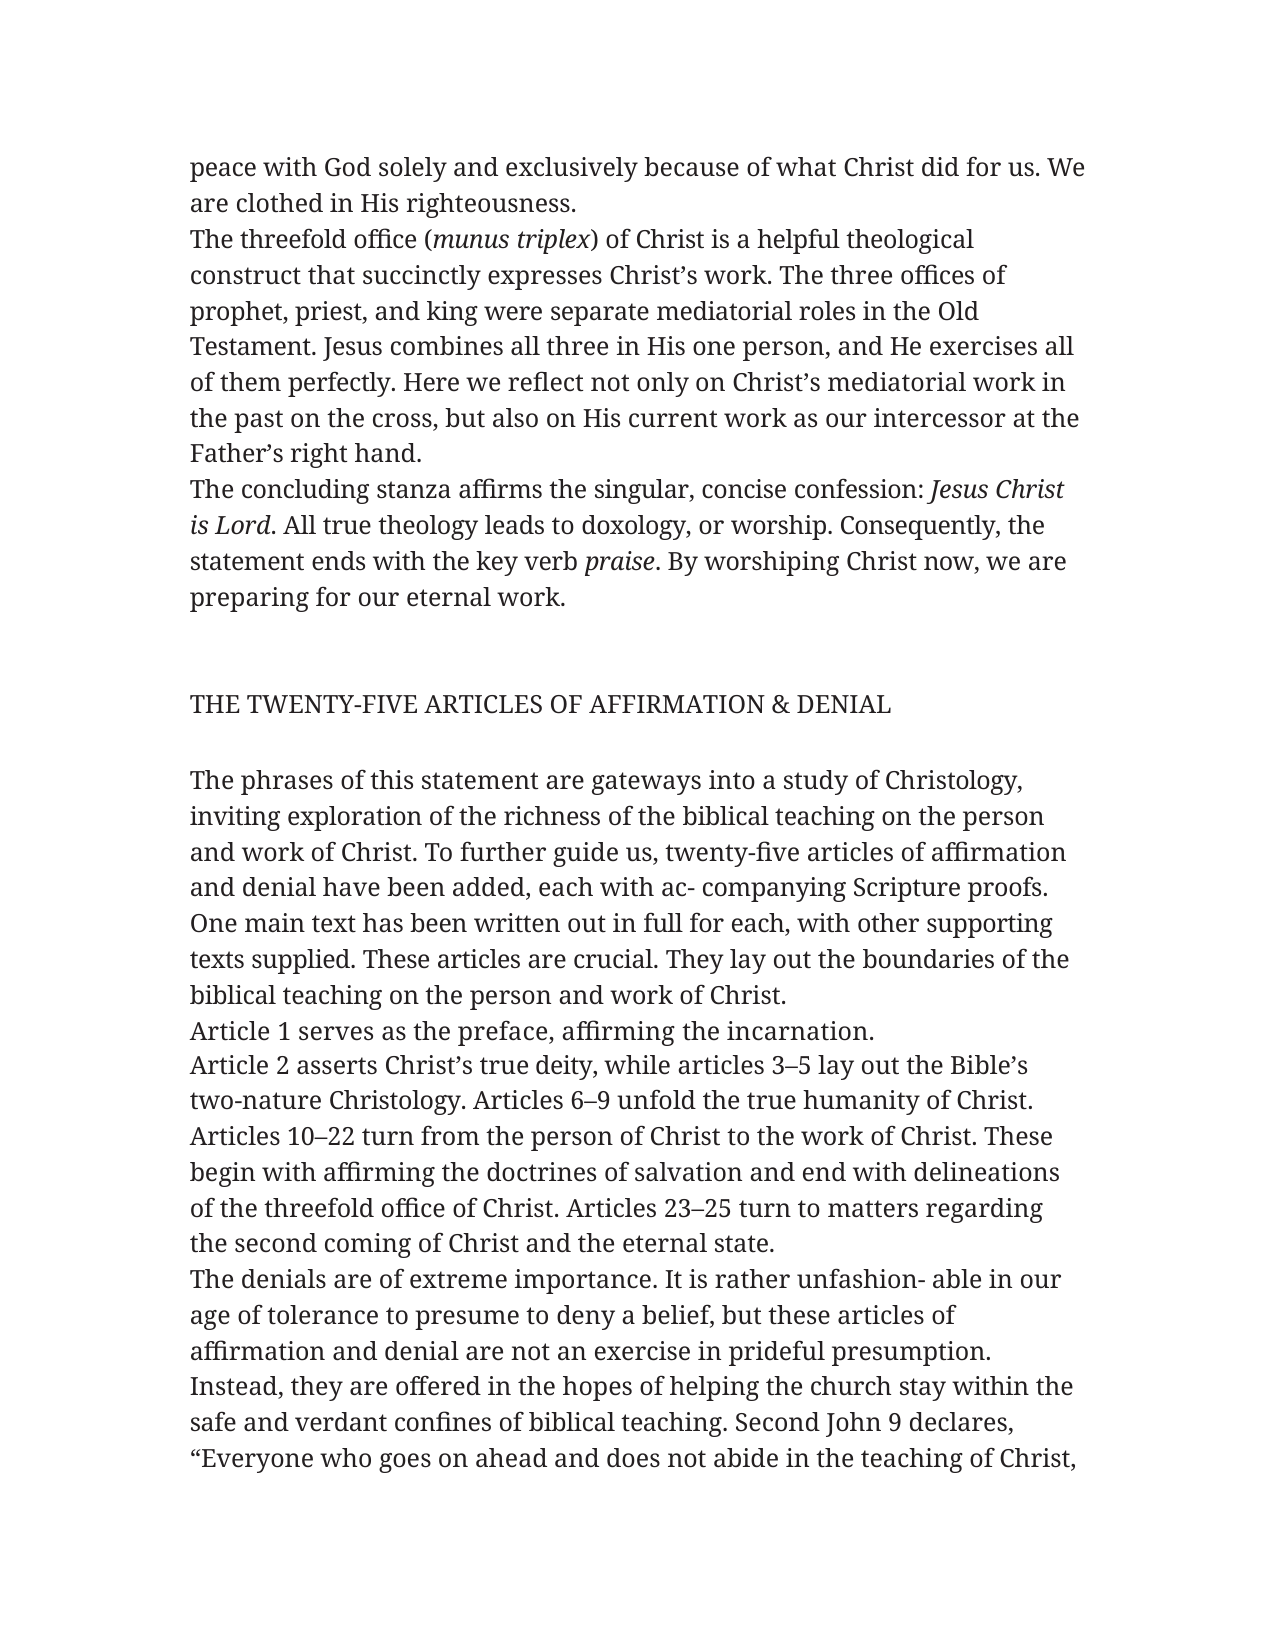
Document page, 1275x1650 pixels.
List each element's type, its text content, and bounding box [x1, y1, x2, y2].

text THE TWENTY-FIVE ARTICLES OF AFFIRMATION & DENIAL [189, 687, 1086, 721]
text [189, 150, 1086, 220]
text Article 2 asserts Christ’s true deity, while articles 3–5 lay out the Bible’s two-nature Christology. Articles 6–9 unfold the true humanity of Christ. Articles 10–22 turn from the person of Christ to the work of Christ. These begin with affirming the doctrines of salvation and end with delineations of the threefold office of Christ. Articles 23–25 turn to matters regarding the second coming of Christ and the eternal state. [189, 1047, 1085, 1260]
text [189, 1262, 1086, 1474]
text Article 1 serves as the preface, affirming the incarnation. [189, 1013, 1087, 1047]
text The phrases of this statement are gateways into a study of Christology, inviting exploration of the richness of the biblical teaching on the person and work of Christ. To further guide us, twenty-five articles of affirmation and denial have been added, each with ac- companying Scripture proofs. One main text has been written out in full for each, with other supporting texts supplied. These articles are crucial. They lay out the boundaries of the biblical teaching on the person and work of Christ. [189, 763, 1086, 1011]
text The threefold office (munus triplex) of Christ is a helpful theological construct that succinctly expresses Christ’s work. The three offices of prophet, priest, and king were separate mediatorial roles in the Old Testament. Jesus combines all three in His one person, and He exercises all of them perfectly. Here we reflect not only on Christ’s mediatorial work in the past on the cross, but also on His current work as our intercessor at the Father’s right hand. [189, 222, 1085, 470]
text The concluding stanza affirms the singular, concise confession: Jesus Christ is Lord. All true theology leads to doxology, or worship. Consequently, the statement ends with the key verb praise. By worshiping Christ now, we are preparing for our eternal work. [189, 472, 1086, 613]
